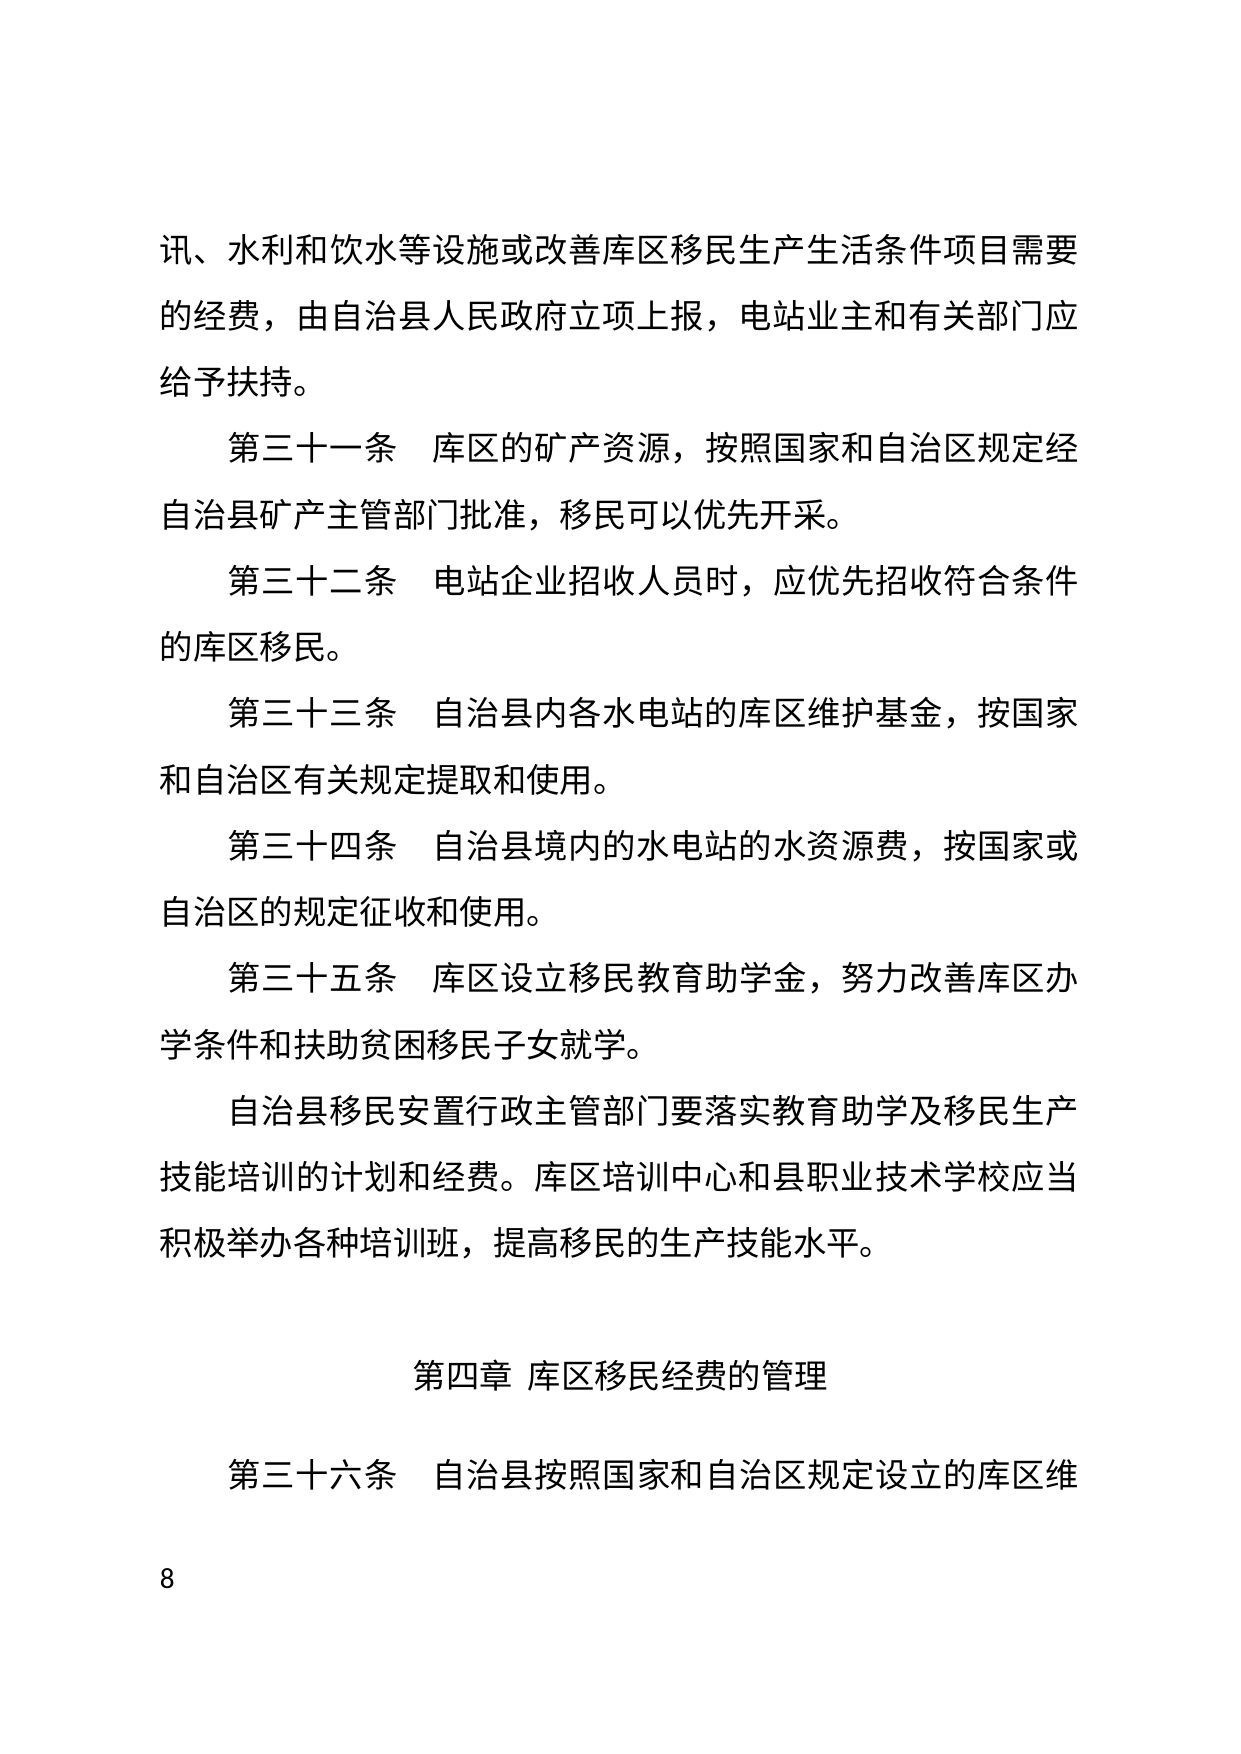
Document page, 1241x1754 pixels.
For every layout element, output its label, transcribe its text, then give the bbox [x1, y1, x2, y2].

text 第三十四条 自治县境内的水电站的水资源费，按国家或自治区的规定征收和使用。 [159, 811, 1081, 943]
text 第三十五条 库区设立移民教育助学金，努力改善库区办学条件和扶助贫困移民子女就学。 [159, 943, 1081, 1076]
text 第三十三条 自治县内各水电站的库区维护基金，按国家和自治区有关规定提取和使用。 [159, 678, 1081, 811]
text 第三十一条 库区的矿产资源，按照国家和自治区规定经自治县矿产主管部门批准，移民可以优先开采。 [159, 413, 1081, 546]
text 自治县移民安置行政主管部门要落实教育助学及移民生产技能培训的计划和经费。库区培训中心和县职业技术学校应当积极举办各种培训班，提高移民的生产技能水平。 [159, 1076, 1081, 1274]
text 第三十二条 电站企业招收人员时，应优先招收符合条件的库区移民。 [159, 546, 1081, 678]
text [159, 1440, 1081, 1506]
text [159, 214, 1081, 413]
text 第四章 库区移民经费的管理 [159, 1341, 1081, 1407]
